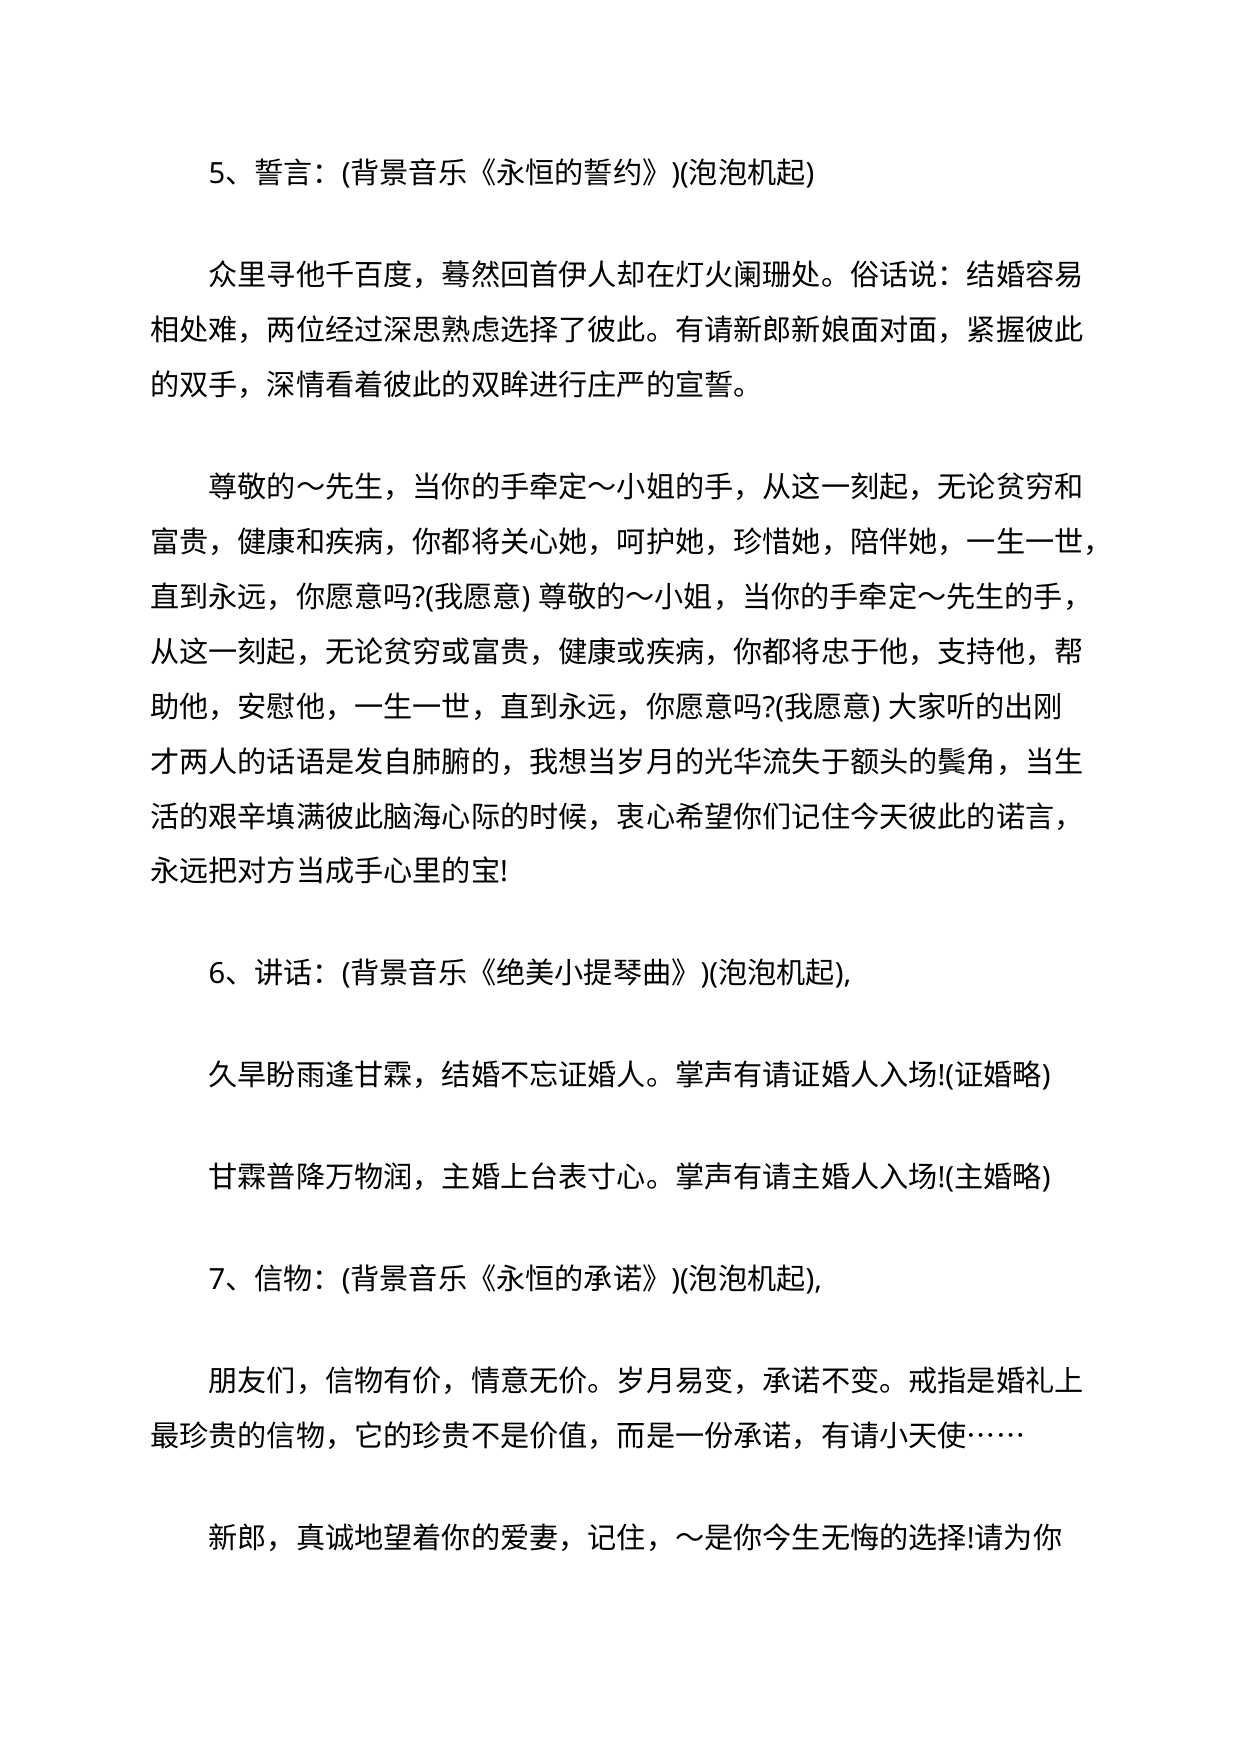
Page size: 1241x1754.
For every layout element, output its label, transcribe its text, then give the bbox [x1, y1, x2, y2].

text 6、讲话：(背景音乐《绝美小提琴曲》)(泡泡机起), [150, 950, 1090, 992]
text 5、誓言：(背景音乐《永恒的誓约》)(泡泡机起) [150, 150, 1090, 192]
text 众里寻他千百度，蓦然回首伊人却在灯火阑珊处。俗话说：结婚容易相处难，两位经过深思熟虑选择了彼此。有请新郎新娘面对面，紧握彼此的双手，深情看着彼此的双眸进行庄严的宣誓。 [150, 252, 1090, 404]
text 尊敬的～先生，当你的手牵定～小姐的手，从这一刻起，无论贫穷和富贵，健康和疾病，你都将关心她，呵护她，珍惜她，陪伴她，一生一世，直到永远，你愿意吗?(我愿意) 尊敬的～小姐，当你的手牵定～先生的手，从这一刻起，无论贫穷或富贵，健康或疾病，你都将忠于他，支持他，帮助他，安慰他，一生一世，直到永远，你愿意吗?(我愿意) 大家听的出刚才两人的话语是发自肺腑的，我想当岁月的光华流失于额头的鬓角，当生活的艰辛填满彼此脑海心际的时候，衷心希望你们记住今天彼此的诺言，永远把对方当成手心里的宝! [150, 463, 1090, 890]
text 7、信物：(背景音乐《永恒的承诺》)(泡泡机起), [150, 1256, 1090, 1298]
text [150, 1514, 1090, 1557]
text 甘霖普降万物润，主婚上台表寸心。掌声有请主婚人入场!(主婚略) [150, 1154, 1090, 1196]
text 朋友们，信物有价，情意无价。岁月易变，承诺不变。戒指是婚礼上最珍贵的信物，它的珍贵不是价值，而是一份承诺，有请小天使…… [150, 1358, 1090, 1455]
text 久旱盼雨逢甘霖，结婚不忘证婚人。掌声有请证婚人入场!(证婚略) [150, 1052, 1090, 1094]
